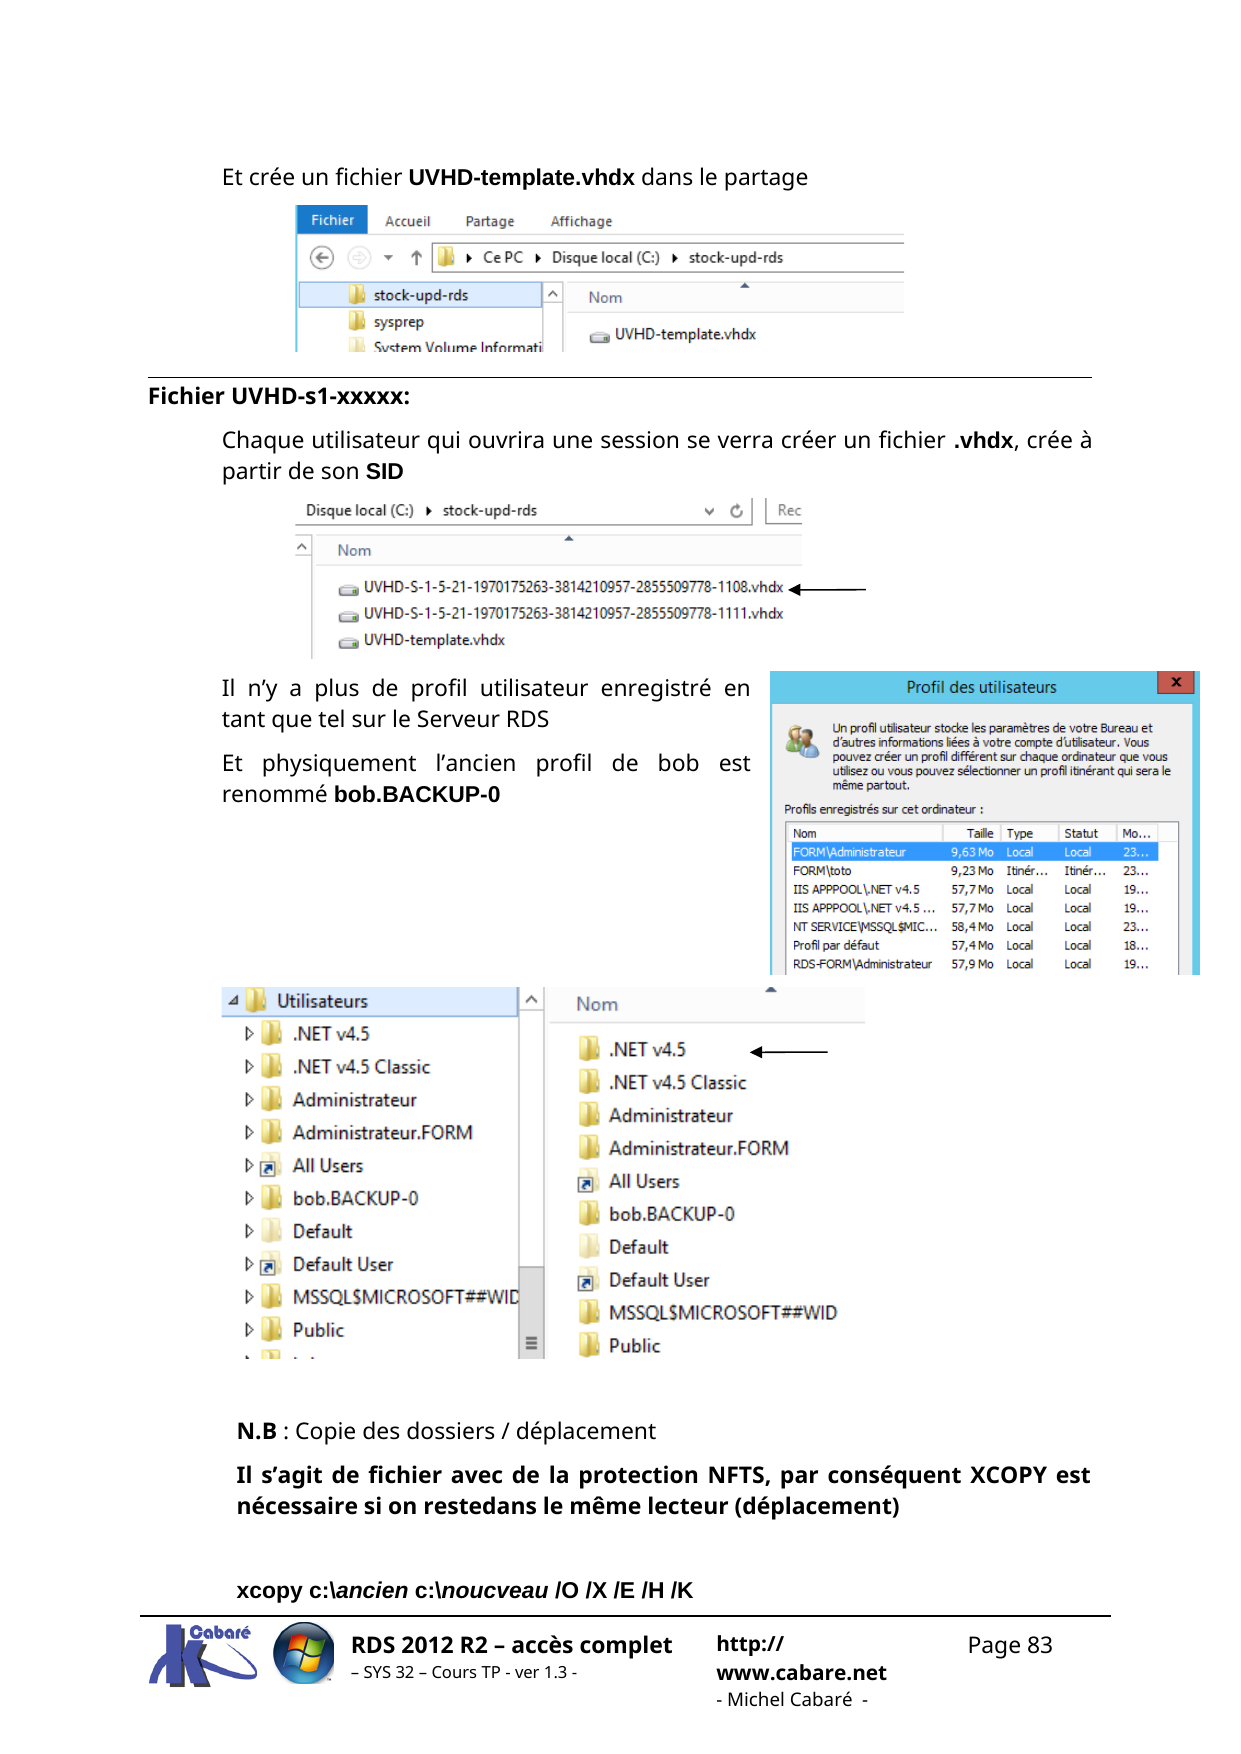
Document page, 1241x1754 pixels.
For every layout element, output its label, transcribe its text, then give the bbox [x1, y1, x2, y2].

picture [295, 498, 803, 659]
picture [770, 671, 1200, 975]
text xcopy c:\ancien c:\noucveau /O /X /E /H /K [236, 1577, 1092, 1604]
text Et physiquement l’ancien profil de bob est renommé bob.BACKUP-0 [222, 746, 770, 809]
picture [147, 1622, 258, 1689]
text N.B : Copie des dossiers / déplacement [236, 1415, 1092, 1446]
picture [221, 987, 866, 1359]
text Il n’y a plus de profil utilisateur enregistré en tant que tel sur le Serveur RDS [222, 671, 770, 734]
picture [295, 205, 905, 352]
text Et crée un fichier UVHD-template.vhdx dans le partage [222, 161, 1092, 193]
picture [273, 1622, 334, 1684]
text Chaque utilisateur qui ouvrira une session se verra créer un fichier .vhdx, crée à partir de son SID [222, 424, 1092, 486]
subtitle Fichier UVHD-s1-xxxxx: [148, 378, 1092, 411]
text Il s’agit de fichier avec de la protection NFTS, par conséquent XCOPY est nécessaire si on restedans le même lecteur (déplacement) [236, 1459, 1092, 1521]
